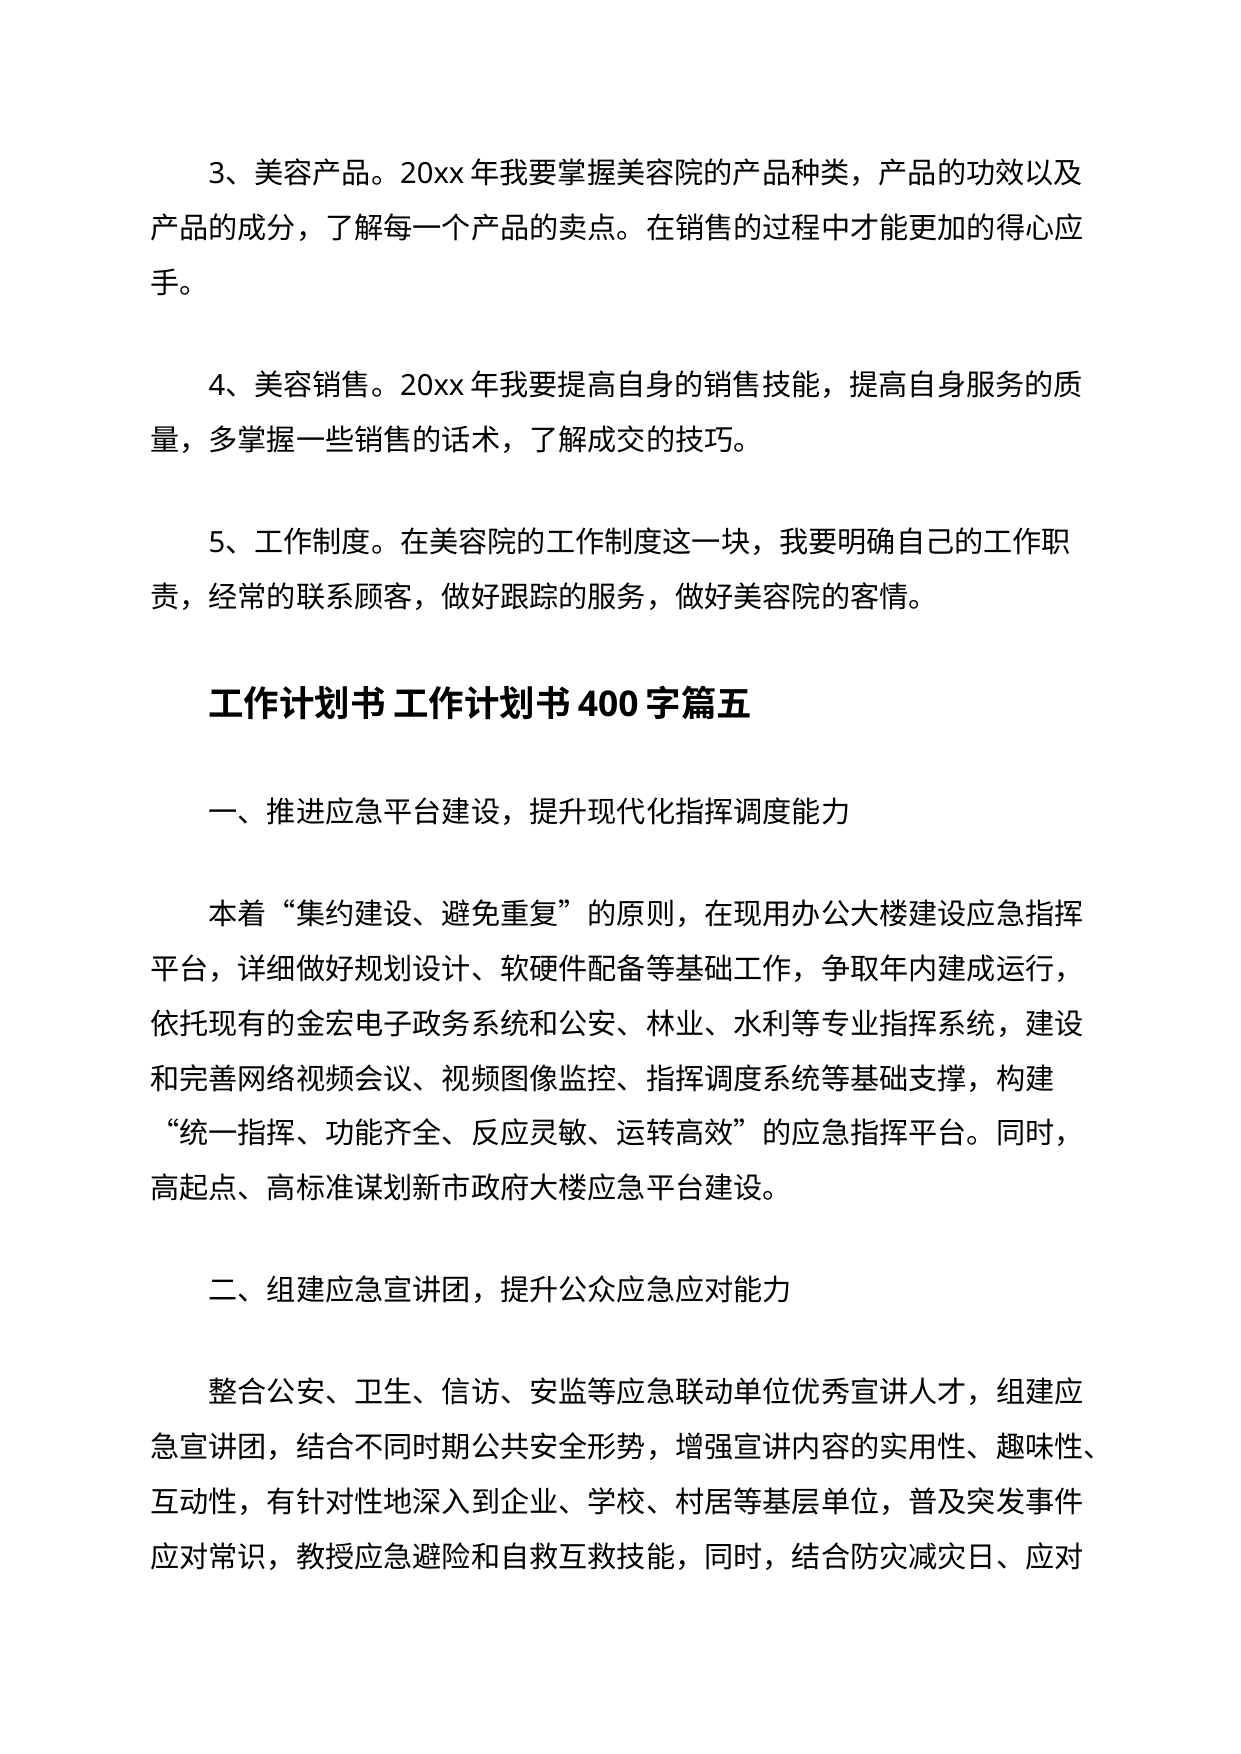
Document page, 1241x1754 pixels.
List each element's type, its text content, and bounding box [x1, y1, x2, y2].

text 3、美容产品。20xx年我要掌握美容院的产品种类，产品的功效以及产品的成分，了解每一个产品的卖点。在销售的过程中才能更加的得心应手。 [150, 150, 1090, 302]
text 5、工作制度。在美容院的工作制度这一块，我要明确自己的工作职责，经常的联系顾客，做好跟踪的服务，做好美容院的客情。 [150, 518, 1090, 616]
text 本着“集约建设、避免重复”的原则，在现用办公大楼建设应急指挥平台，详细做好规划设计、软硬件配备等基础工作，争取年内建成运行，依托现有的金宏电子政务系统和公安、林业、水利等专业指挥系统，建设和完善网络视频会议、视频图像监控、指挥调度系统等基础支撑，构建“统一指挥、功能齐全、反应灵敏、运转高效”的应急指挥平台。同时，高起点、高标准谋划新市政府大楼应急平台建设。 [150, 891, 1090, 1207]
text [150, 1368, 1090, 1576]
text 一、推进应急平台建设，提升现代化指挥调度能力 [150, 789, 1090, 831]
text 4、美容销售。20xx年我要提高自身的销售技能，提高自身服务的质量，多掌握一些销售的话术，了解成交的技巧。 [150, 362, 1090, 459]
text 工作计划书 工作计划书400字篇五 [150, 675, 1090, 727]
text 二、组建应急宣讲团，提升公众应急应对能力 [150, 1267, 1090, 1309]
